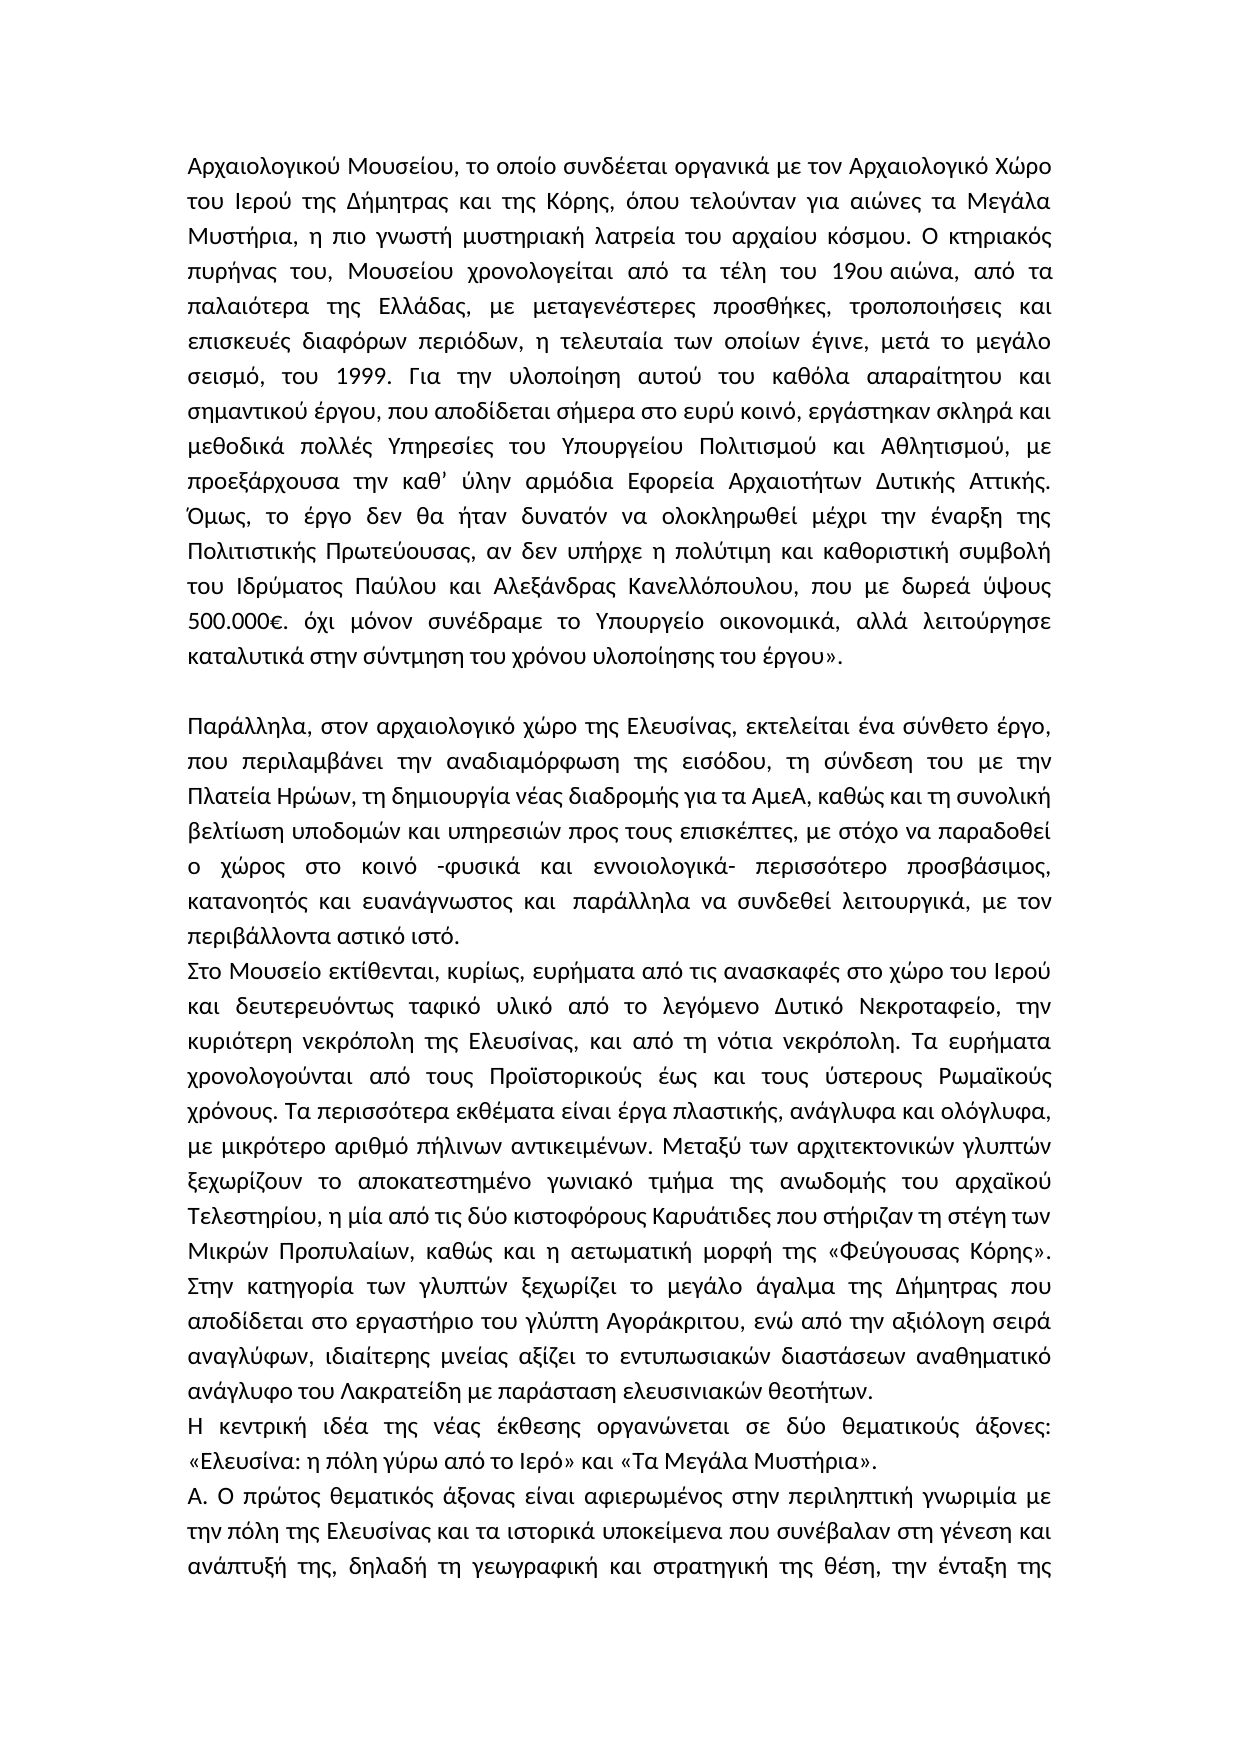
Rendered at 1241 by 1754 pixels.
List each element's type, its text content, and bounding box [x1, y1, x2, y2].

text Η κεντρική ιδέα της νέας έκθεσης οργανώνεται σε δύο θεματικούς άξονες: «Ελευσίνα: η πόλη γύρω από το Ιερό» και «Τα Μεγάλα Μυστήρια». [187, 1410, 1053, 1476]
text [187, 150, 1053, 671]
text Στο Μουσείο εκτίθενται, κυρίως, ευρήματα από τις ανασκαφές στο χώρο του Ιερού και δευτερευόντως ταφικό υλικό από το λεγόμενο Δυτικό Νεκροταφείο, την κυριότερη νεκρόπολη της Ελευσίνας, και από τη νότια νεκρόπολη. Τα ευρήματα χρονολογούνται από τους Προϊστορικούς έως και τους ύστερους Ρωμαϊκούς χρόνους. Τα περισσότερα εκθέματα είναι έργα πλαστικής, ανάγλυφα και ολόγλυφα, με μικρότερο αριθμό πήλινων αντικειμένων. Μεταξύ των αρχιτεκτονικών γλυπτών ξεχωρίζουν το αποκατεστημένο γωνιακό τμήμα της ανωδομής του αρχαϊκού Τελεστηρίου, η μία από τις δύο κιστοφόρους Καρυάτιδες που στήριζαν τη στέγη των Μικρών Προπυλαίων, καθώς και η αετωματική μορφή της «Φεύγουσας Κόρης». Στην κατηγορία των γλυπτών ξεχωρίζει το μεγάλο άγαλμα της Δήμητρας που αποδίδεται στο εργαστήριο του γλύπτη Αγοράκριτου, ενώ από την αξιόλογη σειρά αναγλύφων, ιδιαίτερης μνείας αξίζει το εντυπωσιακών διαστάσεων αναθηματικό ανάγλυφο του Λακρατείδη με παράσταση ελευσινιακών θεοτήτων. [187, 955, 1053, 1406]
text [187, 1480, 1053, 1581]
text Παράλληλα, στον αρχαιολογικό χώρο της Ελευσίνας, εκτελείται ένα σύνθετο έργο, που περιλαμβάνει την αναδιαμόρφωση της εισόδου, τη σύνδεση του με την Πλατεία Ηρώων, τη δημιουργία νέας διαδρομής για τα ΑμεΑ, καθώς και τη συνολική βελτίωση υποδομών και υπηρεσιών προς τους επισκέπτες, με στόχο να παραδοθεί ο χώρος στο κοινό -φυσικά και εννοιολογικά- περισσότερο προσβάσιμος, κατανοητός και ευανάγνωστος και παράλληλα να συνδεθεί λειτουργικά, με τον περιβάλλοντα αστικό ιστό. [187, 710, 1053, 951]
